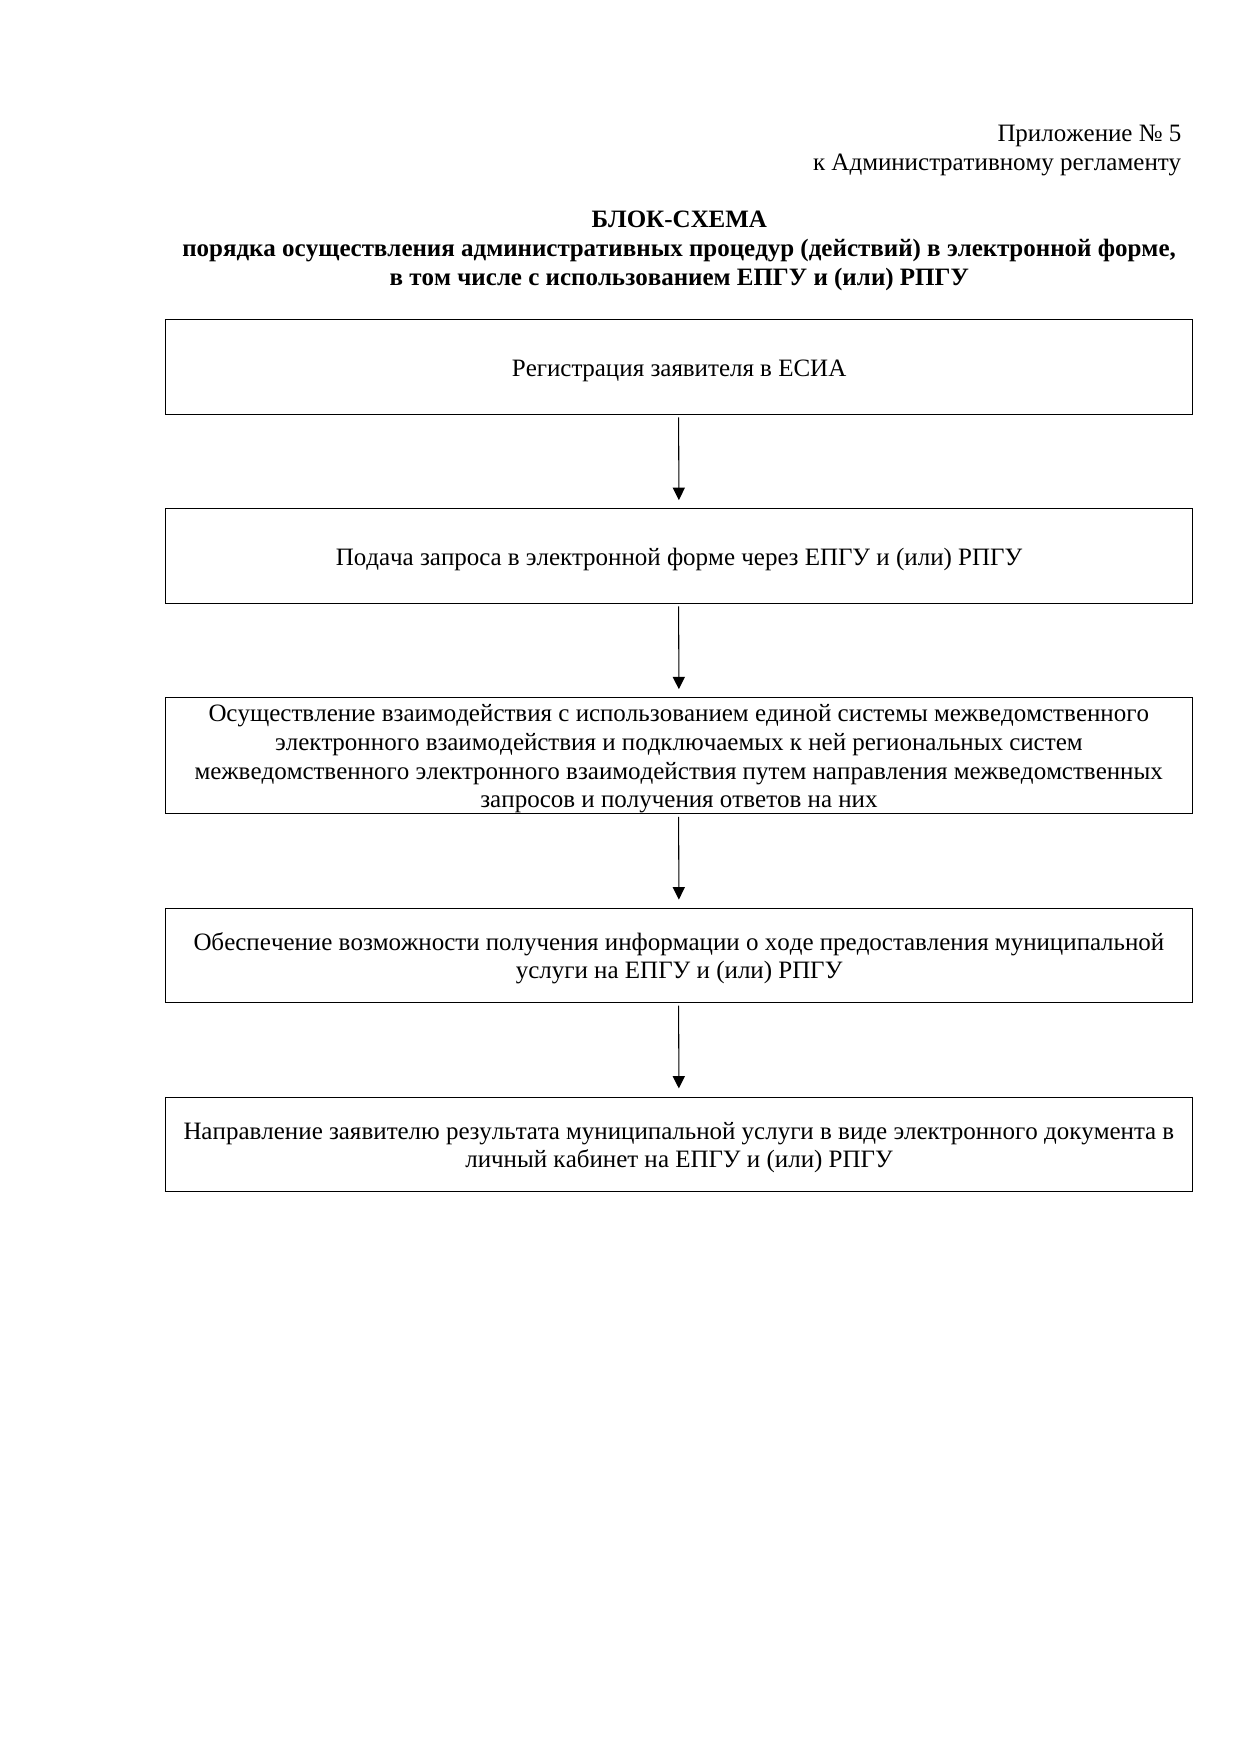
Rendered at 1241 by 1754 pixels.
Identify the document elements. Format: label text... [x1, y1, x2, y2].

table_cell Направление заявителю результата муниципальной услуги в виде электронного документа в личный кабинет на ЕПГУ и (или) РПГУ [166, 1098, 1192, 1191]
table_cell [165, 814, 1192, 908]
table_header Регистрация заявителя в ЕСИА [166, 320, 1192, 414]
text порядка осуществления административных процедур (действий) в электронной форме, в том числе с использованием ЕПГУ и (или) РПГУ [177, 233, 1181, 291]
table_cell Обеспечение возможности получения информации о ходе предоставления муниципальной услуги на ЕПГУ и (или) РПГУ [166, 909, 1192, 1002]
text БЛОК-СХЕМА [177, 204, 1181, 233]
text к Административному регламенту [177, 147, 1181, 176]
table_cell [165, 1003, 1192, 1097]
table_cell [165, 415, 1192, 508]
table_cell [165, 604, 1192, 697]
text Приложение № 5 [177, 118, 1181, 147]
table_cell Подача запроса в электронной форме через ЕПГУ и (или) РПГУ [166, 509, 1192, 603]
table_cell Осуществление взаимодействия с использованием единой системы межведомственного электронного взаимодействия и подключаемых к ней региональных систем межведомственного электронного взаимодействия путем направления межведомственных запросов и получения ответов на них [166, 698, 1192, 813]
